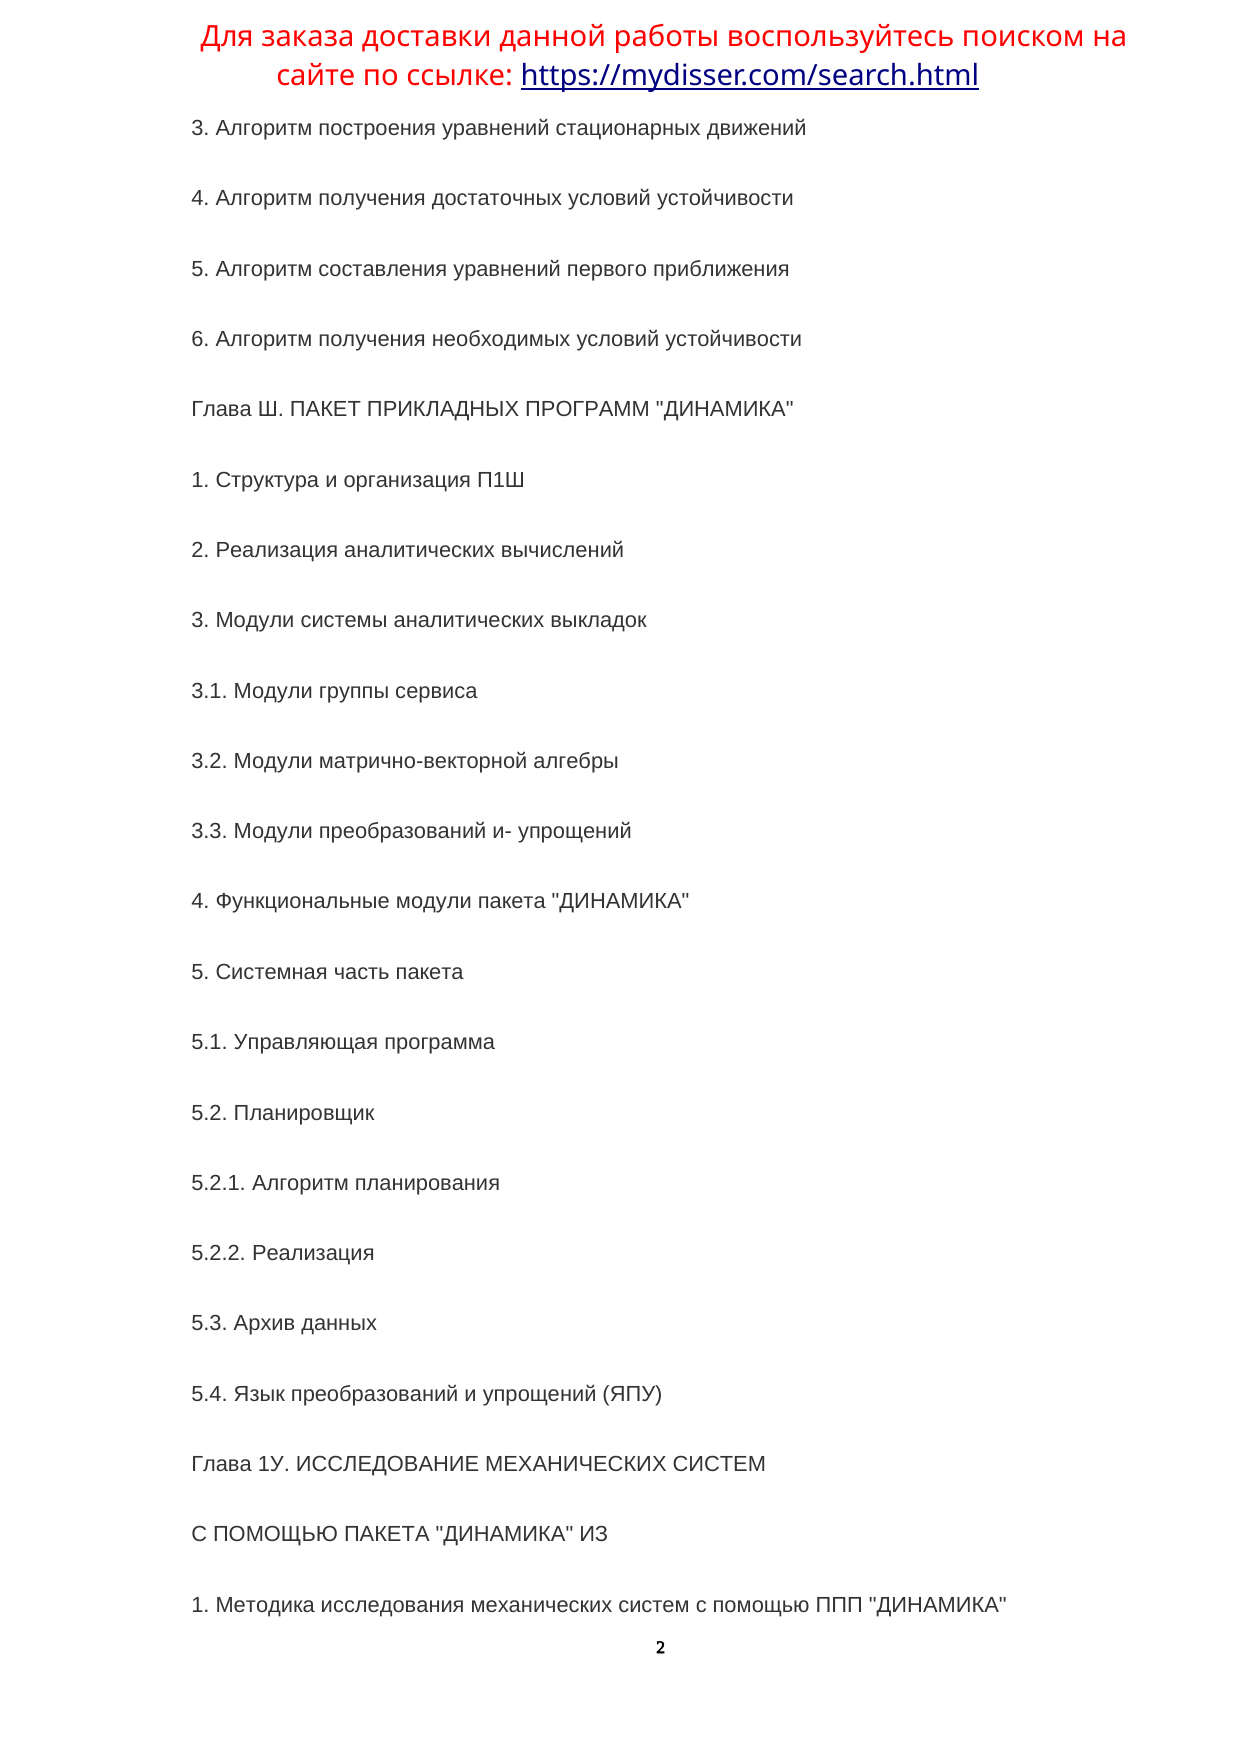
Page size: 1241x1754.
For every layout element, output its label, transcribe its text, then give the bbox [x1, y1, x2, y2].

text Глава 1У. ИССЛЕДОВАНИЕ МЕХАНИЧЕСКИХ СИСТЕМ [103, 1451, 1152, 1476]
text Глава Ш. ПАКЕТ ПРИКЛАДНЫХ ПРОГРАММ "ДИНАМИКА" [103, 396, 1152, 421]
text 3.2. Модули матрично-векторной алгебры [103, 748, 1152, 773]
text С ПОМОЩЬЮ ПАКЕТА "ДИНАМИКА" ИЗ [103, 1521, 1152, 1546]
text 5.4. Язык преобразований и упрощений (ЯПУ) [103, 1381, 1152, 1406]
text 6. Алгоритм получения необходимых условий устойчивости [103, 326, 1152, 351]
text 5. Алгоритм составления уравнений первого приближения [103, 256, 1152, 281]
text 2. Реализация аналитических вычислений [103, 537, 1152, 562]
text 5.2.2. Реализация [103, 1240, 1152, 1265]
text 5.1. Управляющая программа [103, 1029, 1152, 1054]
text 1. Методика исследования механических систем с помощью ППП "ДИНАМИКА" [103, 1592, 1152, 1617]
text 3.1. Модули группы сервиса [103, 677, 1152, 703]
text 3.3. Модули преобразований и- упрощений [103, 818, 1152, 843]
text 5.3. Архив данных [103, 1310, 1152, 1336]
text 1. Структура и организация П1Ш [103, 467, 1152, 492]
text 3. Модули системы аналитических выкладок [103, 607, 1152, 632]
text 4. Алгоритм получения достаточных условий устойчивости [103, 185, 1152, 211]
text 3. Алгоритм построения уравнений стационарных движений [103, 115, 1152, 140]
text 5.2. Планировщик [103, 1099, 1152, 1124]
text 4. Функциональные модули пакета "ДИНАМИКА" [103, 888, 1152, 914]
text 5. Системная часть пакета [103, 959, 1152, 984]
text 5.2.1. Алгоритм планирования [103, 1170, 1152, 1195]
